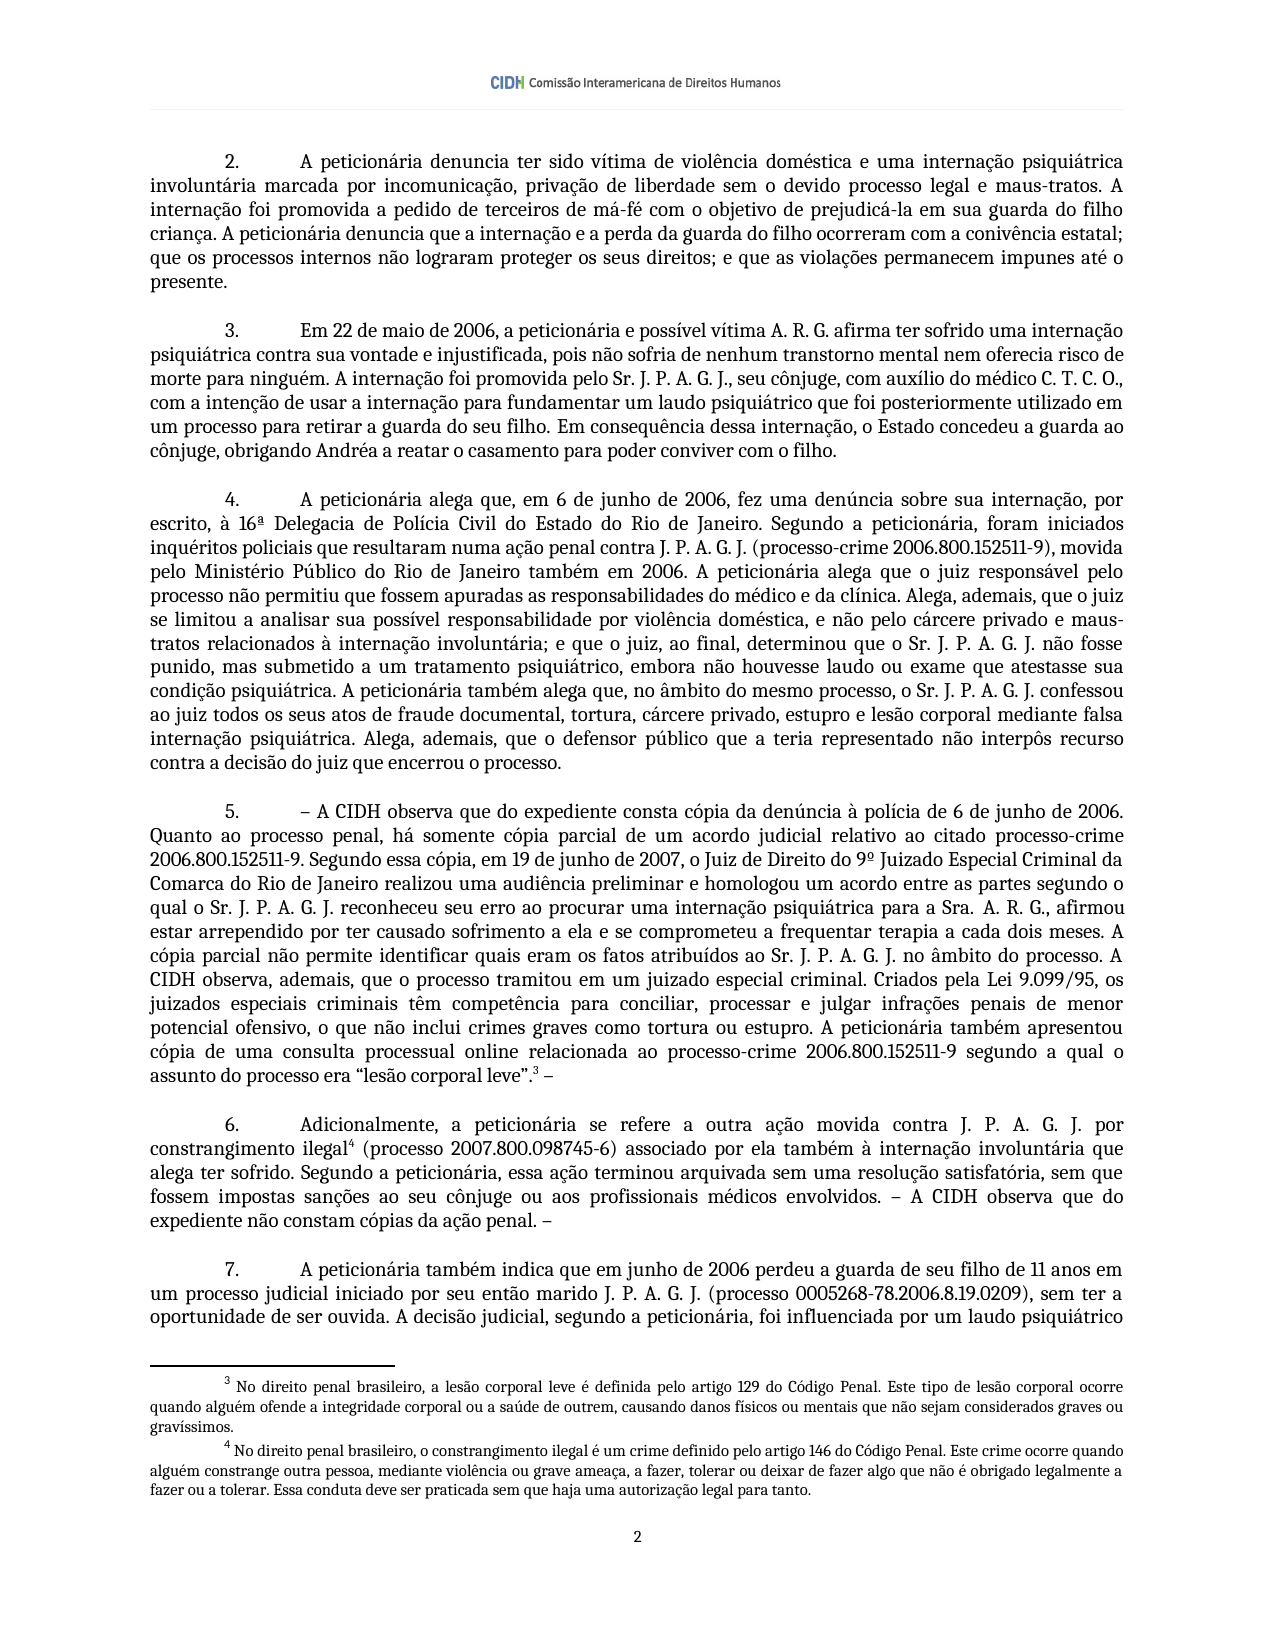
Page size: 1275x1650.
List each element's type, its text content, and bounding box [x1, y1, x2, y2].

list Em 22 de maio de 2006, a peticionária e possível vítima A. R. G. afirma ter sofrido uma internação psiquiátrica contra sua vontade e injustificada, pois não sofria de nenhum transtorno mental nem oferecia risco de morte para ninguém. A internação foi promovida pelo Sr. J. P. A. G. J., seu cônjuge, com auxílio do médico C. T. C. O., com a intenção de usar a internação para fundamentar um laudo psiquiátrico que foi posteriormente utilizado em um processo para retirar a guarda do seu filho. Em consequência dessa internação, o Estado concedeu a guarda ao cônjuge, obrigando Andréa a reatar o casamento para poder conviver com o filho. [150, 319, 1125, 462]
list A peticionária denuncia ter sido vítima de violência doméstica e uma internação psiquiátrica involuntária marcada por incomunicação, privação de liberdade sem o devido processo legal e maus-tratos. A internação foi promovida a pedido de terceiros de má-fé com o objetivo de prejudicá-la em sua guarda do filho criança. A peticionária denuncia que a internação e a perda da guarda do filho ocorreram com a conivência estatal; que os processos internos não lograram proteger os seus direitos; e que as violações permanecem impunes até o presente. [150, 150, 1125, 294]
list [150, 1257, 1125, 1329]
list – A CIDH observa que do expediente consta cópia da denúncia à polícia de 6 de junho de 2006. Quanto ao processo penal, há somente cópia parcial de um acordo judicial relativo ao citado processo-crime 2006.800.152511-9. Segundo essa cópia, em 19 de junho de 2007, o Juiz de Direito do 9º Juizado Especial Criminal da Comarca do Rio de Janeiro realizou uma audiência preliminar e homologou um acordo entre as partes segundo o qual o Sr. J. P. A. G. J. reconheceu seu erro ao procurar uma internação psiquiátrica para a Sra. A. R. G., afirmou estar arrependido por ter causado sofrimento a ela e se comprometeu a frequentar terapia a cada dois meses. A cópia parcial não permite identificar quais eram os fatos atribuídos ao Sr. J. P. A. G. J. no âmbito do processo. A CIDH observa, ademais, que o processo tramitou em um juizado especial criminal. Criados pela Lei 9.099/95, os juizados especiais criminais têm competência para conciliar, processar e julgar infrações penais de menor potencial ofensivo, o que não inclui crimes graves como tortura ou estupro. A peticionária também apresentou cópia de uma consulta processual online relacionada ao processo-crime 2006.800.152511-9 segundo a qual o assunto do processo era “lesão corporal leve”. – [150, 800, 1125, 1087]
list A peticionária alega que, em 6 de junho de 2006, fez uma denúncia sobre sua internação, por escrito, à 16ª Delegacia de Polícia Civil do Estado do Rio de Janeiro. Segundo a peticionária, foram iniciados inquéritos policiais que resultaram numa ação penal contra J. P. A. G. J. (processo-crime 2006.800.152511-9), movida pelo Ministério Público do Rio de Janeiro também em 2006. A peticionária alega que o juiz responsável pelo processo não permitiu que fossem apuradas as responsabilidades do médico e da clínica. Alega, ademais, que o juiz se limitou a analisar sua possível responsabilidade por violência doméstica, e não pelo cárcere privado e maus-tratos relacionados à internação involuntária; e que o juiz, ao final, determinou que o Sr. J. P. A. G. J. não fosse punido, mas submetido a um tratamento psiquiátrico, embora não houvesse laudo ou exame que atestasse sua condição psiquiátrica. A peticionária também alega que, no âmbito do mesmo processo, o Sr. J. P. A. G. J. confessou ao juiz todos os seus atos de fraude documental, tortura, cárcere privado, estupro e lesão corporal mediante falsa internação psiquiátrica. Alega, ademais, que o defensor público que a teria representado não interpôs recurso contra a decisão do juiz que encerrou o processo. [150, 487, 1125, 775]
list Adicionalmente, a peticionária se refere a outra ação movida contra J. P. A. G. J. por constrangimento ilegal (processo 2007.800.098745-6) associado por ela também à internação involuntária que alega ter sofrido. Segundo a peticionária, essa ação terminou arquivada sem uma resolução satisfatória, sem que fossem impostas sanções ao seu cônjuge ou aos profissionais médicos envolvidos. – A CIDH observa que do expediente não constam cópias da ação penal. – [150, 1112, 1125, 1232]
picture [475, 75, 800, 92]
